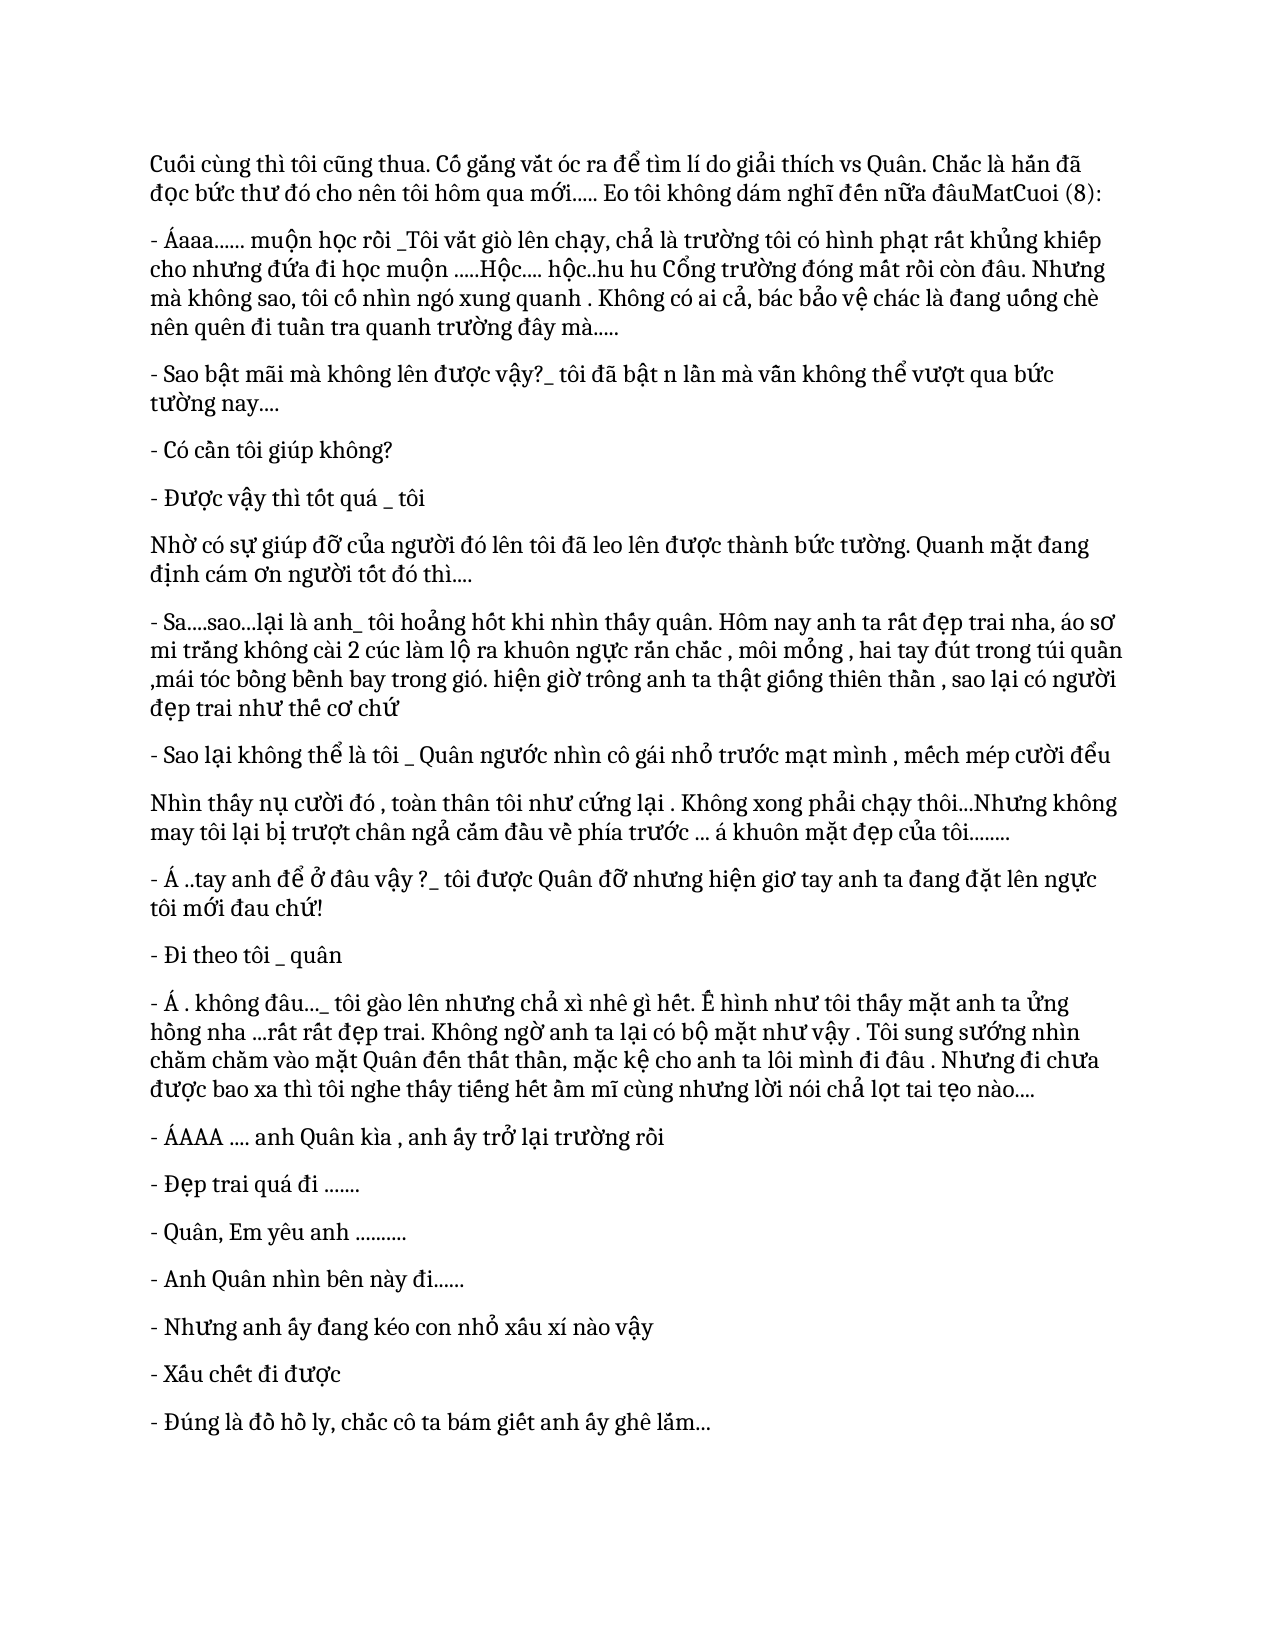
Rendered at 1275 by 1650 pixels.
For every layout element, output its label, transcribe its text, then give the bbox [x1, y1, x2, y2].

text - Anh Quân nhìn bên này đi...... [150, 1265, 1125, 1294]
text - Áaaa...... muộn học rồi _Tôi vắt giò lên chạy, chả là trường tôi có hình phạt rất khủng khiếp cho nhưng đứa đi học muộn .....Hộc.... hộc..hu hu Cổng trường đóng mất rồi còn đâu. Nhưng mà không sao, tôi cố nhìn ngó xung quanh . Không có ai cả, bác bảo vệ chác là đang uống chè nên quên đi tuần tra quanh trường đây mà..... [150, 226, 1125, 341]
text - Á . không đâu..._ tôi gào lên nhưng chả xì nhê gì hết. Ế hình như tôi thấy mặt anh ta ửng hồng nha ...rất rất đẹp trai. Không ngờ anh ta lại có bộ mặt như vậy . Tôi sung sướng nhìn chằm chằm vào mặt Quân đến thất thần, mặc kệ cho anh ta lôi mình đi đâu . Nhưng đi chưa được bao xa thì tôi nghe thấy tiếng hết ầm mĩ cùng nhưng lời nói chả lọt tai tẹo nào.... [150, 989, 1125, 1104]
text - Sao lại không thể là tôi _ Quân ngước nhìn cô gái nhỏ trước mạt mình , mếch mép cười đểu [150, 741, 1125, 770]
text - Có cần tôi giúp không? [150, 436, 1125, 465]
text - Được vậy thì tốt quá _ tôi [150, 484, 1125, 512]
text - Sao bật mãi mà không lên được vậy?_ tôi đã bật n lần mà vẫn không thể vượt qua bức tường nay.... [150, 360, 1125, 417]
text - Đi theo tôi _ quân [150, 941, 1125, 970]
text Cuối cùng thì tôi cũng thua. Cố gắng vắt óc ra để tìm lí do giải thích vs Quân. Chắc là hắn đã đọc bức thư đó cho nên tôi hôm qua mới..... Eo tôi không dám nghĩ đến nữa đâuMatCuoi (8): [150, 150, 1125, 207]
text - ÁAAA .... anh Quân kìa , anh ấy trở lại trường rồi [150, 1122, 1125, 1151]
text - Sa....sao...lại là anh_ tôi hoảng hốt khi nhìn thấy quân. Hôm nay anh ta rất đẹp trai nha, áo sơ mi trắng không cài 2 cúc làm lộ ra khuôn ngực rắn chắc , môi mỏng , hai tay đút trong túi quần ,mái tóc bồng bềnh bay trong gió. hiện giờ trông anh ta thật giống thiên thần , sao lại có người đẹp trai như thế cơ chứ [150, 607, 1125, 722]
text - Đúng là đồ hồ ly, chắc cô ta bám giết anh ấy ghê lắm... [150, 1407, 1125, 1436]
text - Đẹp trai quá đi ....... [150, 1170, 1125, 1199]
text Nhờ có sự giúp đỡ của người đó lên tôi đã leo lên được thành bức tường. Quanh mặt đang định cám ơn người tốt đó thì.... [150, 531, 1125, 589]
text - Nhưng anh ấy đang kéo con nhỏ xấu xí nào vậy [150, 1312, 1125, 1341]
text - Á ..tay anh để ở đâu vậy ?_ tôi được Quân đỡ nhưng hiện giơ tay anh ta đang đặt lên ngực tôi mới đau chứ! [150, 865, 1125, 922]
text - Xấu chết đi được [150, 1360, 1125, 1389]
text Nhìn thấy nụ cười đó , toàn thân tôi như cứng lại . Không xong phải chạy thôi...Nhưng không may tôi lại bị trượt chân ngả cắm đầu về phía trước ... á khuôn mặt đẹp của tôi........ [150, 789, 1125, 846]
text - Quân, Em yêu anh .......... [150, 1217, 1125, 1246]
